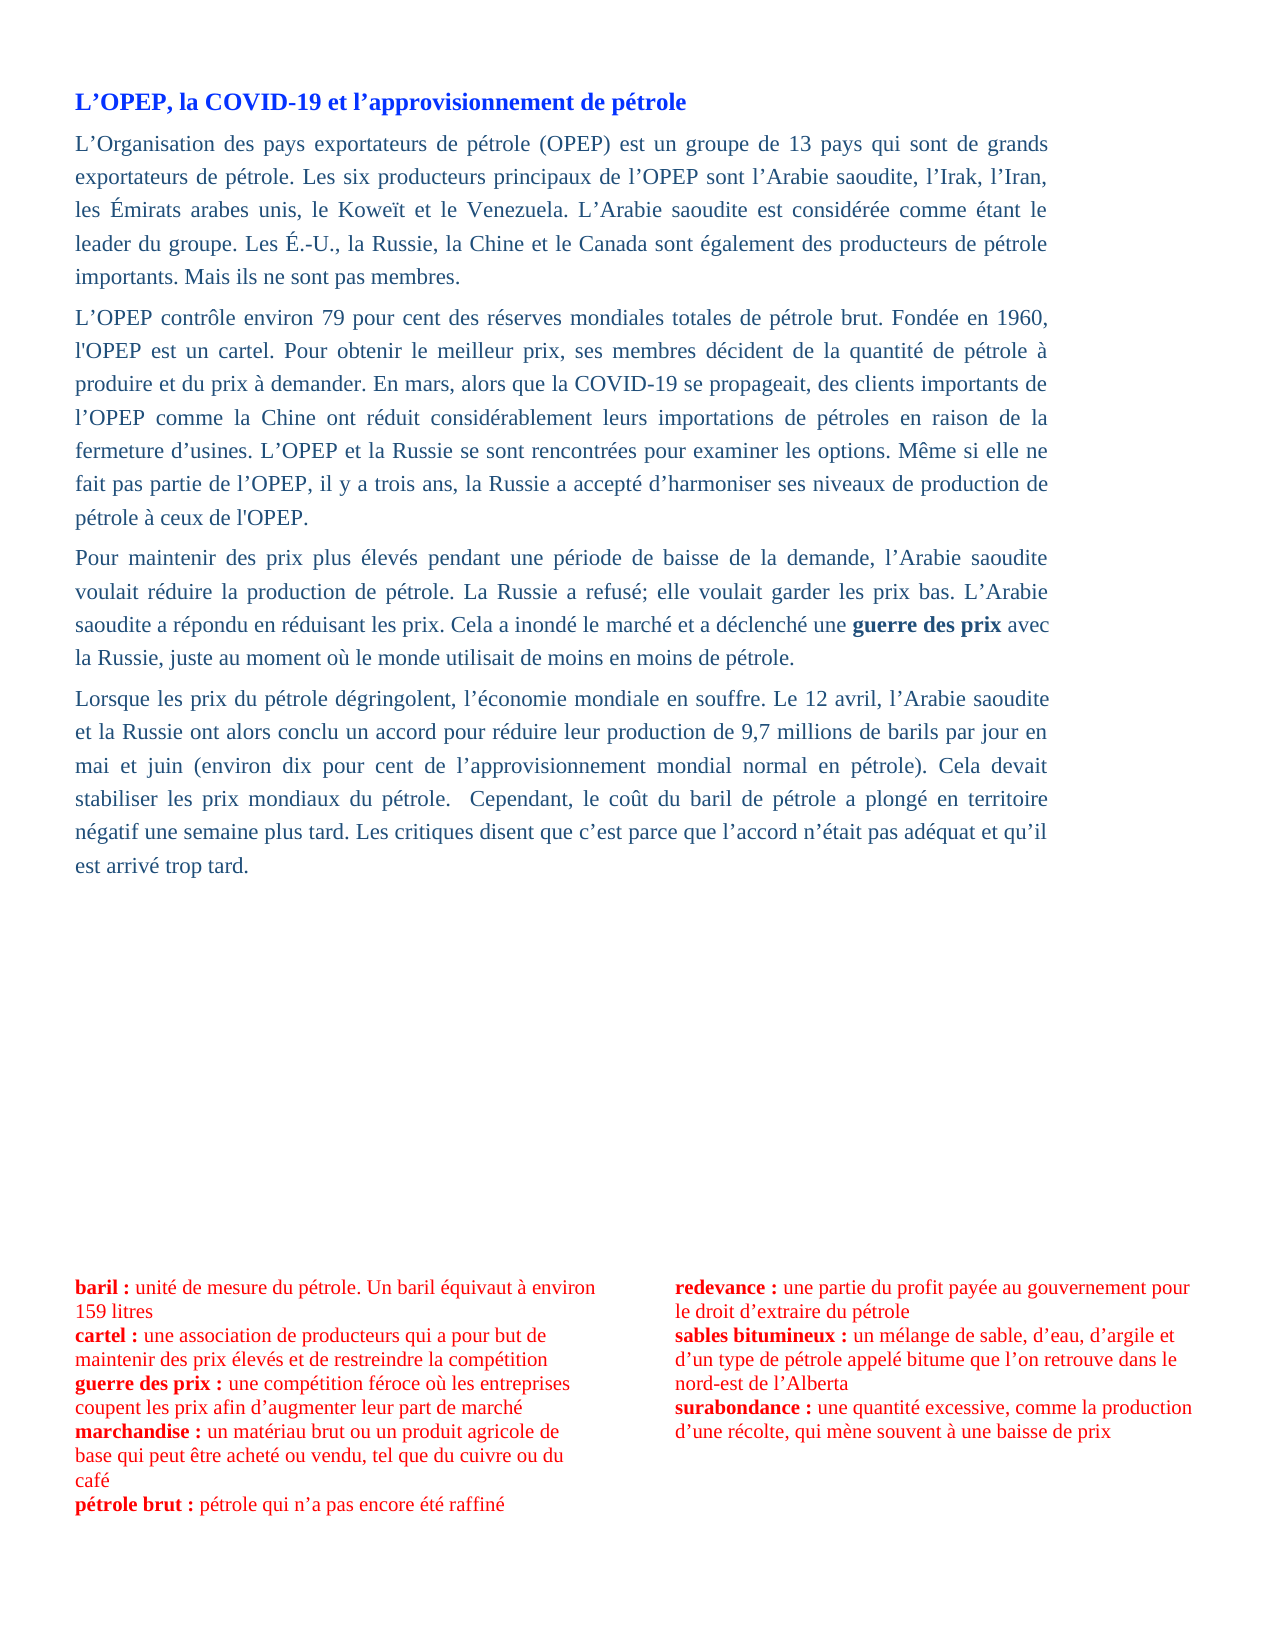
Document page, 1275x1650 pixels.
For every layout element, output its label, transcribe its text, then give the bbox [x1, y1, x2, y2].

text cartel : une association de producteurs qui a pour but de maintenir des prix élevés et de restreindre la compétition [75, 1323, 600, 1371]
text L’Organisation des pays exportateurs de pétrole (OPEP) est un groupe de 13 pays qui sont de grands exportateurs de pétrole. Les six producteurs principaux de l’OPEP sont l’Arabie saoudite, l’Irak, l’Iran, les Émirats arabes unis, le Koweït et le Venezuela. L’Arabie saoudite est considérée comme étant le leader du groupe. Les É.-U., la Russie, la Chine et le Canada sont également des producteurs de pétrole importants. Mais ils ne sont pas membres. [75, 123, 1049, 289]
text marchandise : un matériau brut ou un produit agricole de base qui peut être acheté ou vendu, tel que du cuivre ou du café [75, 1419, 600, 1492]
text surabondance : une quantité excessive, comme la production d’une récolte, qui mène souvent à une baisse de prix [675, 1395, 1200, 1443]
text redevance : une partie du profit payée au gouvernement pour le droit d’extraire du pétrole [675, 1275, 1200, 1323]
text sables bitumineux : un mélange de sable, d’eau, d’argile et d’un type de pétrole appelé bitume que l’on retrouve dans le nord-est de l’Alberta [675, 1323, 1200, 1395]
text Pour maintenir des prix plus élevés pendant une période de baisse de la demande, l’Arabie saoudite voulait réduire la production de pétrole. La Russie a refusé; elle voulait garder les prix bas. L’Arabie saoudite a répondu en réduisant les prix. Cela a inondé le marché et a déclenché une guerre des prix avec la Russie, juste au moment où le monde utilisait de moins en moins de pétrole. [75, 537, 1049, 671]
text baril : unité de mesure du pétrole. Un baril équivaut à environ 159 litres [75, 1275, 600, 1323]
text pétrole brut : pétrole qui n’a pas encore été raffiné [75, 1492, 600, 1516]
text L’OPEP contrôle environ 79 pour cent des réserves mondiales totales de pétrole brut. Fondée en 1960, l'OPEP est un cartel. Pour obtenir le meilleur prix, ses membres décident de la quantité de pétrole à produire et du prix à demander. En mars, alors que la COVID-19 se propageait, des clients importants de l’OPEP comme la Chine ont réduit considérablement leurs importations de pétroles en raison de la fermeture d’usines. L’OPEP et la Russie se sont rencontrées pour examiner les options. Même si elle ne fait pas partie de l’OPEP, il y a trois ans, la Russie a accepté d’harmoniser ses niveaux de production de pétrole à ceux de l'OPEP. [75, 297, 1049, 530]
text Lorsque les prix du pétrole dégringolent, l’économie mondiale en souffre. Le 12 avril, l’Arabie saoudite et la Russie ont alors conclu un accord pour réduire leur production de 9,7 millions de barils par jour en mai et juin (environ dix pour cent de l’approvisionnement mondial normal en pétrole). Cela devait stabiliser les prix mondiaux du pétrole. Cependant, le coût du baril de pétrole a plongé en territoire négatif une semaine plus tard. Les critiques disent que c’est parce que l’accord n’était pas adéquat et qu’il est arrivé trop tard. [75, 678, 1049, 878]
text guerre des prix : une compétition féroce où les entreprises coupent les prix afin d’augmenter leur part de marché [75, 1371, 600, 1419]
text L’OPEP, la COVID-19 et l’approvisionnement de pétrole [75, 82, 1049, 116]
